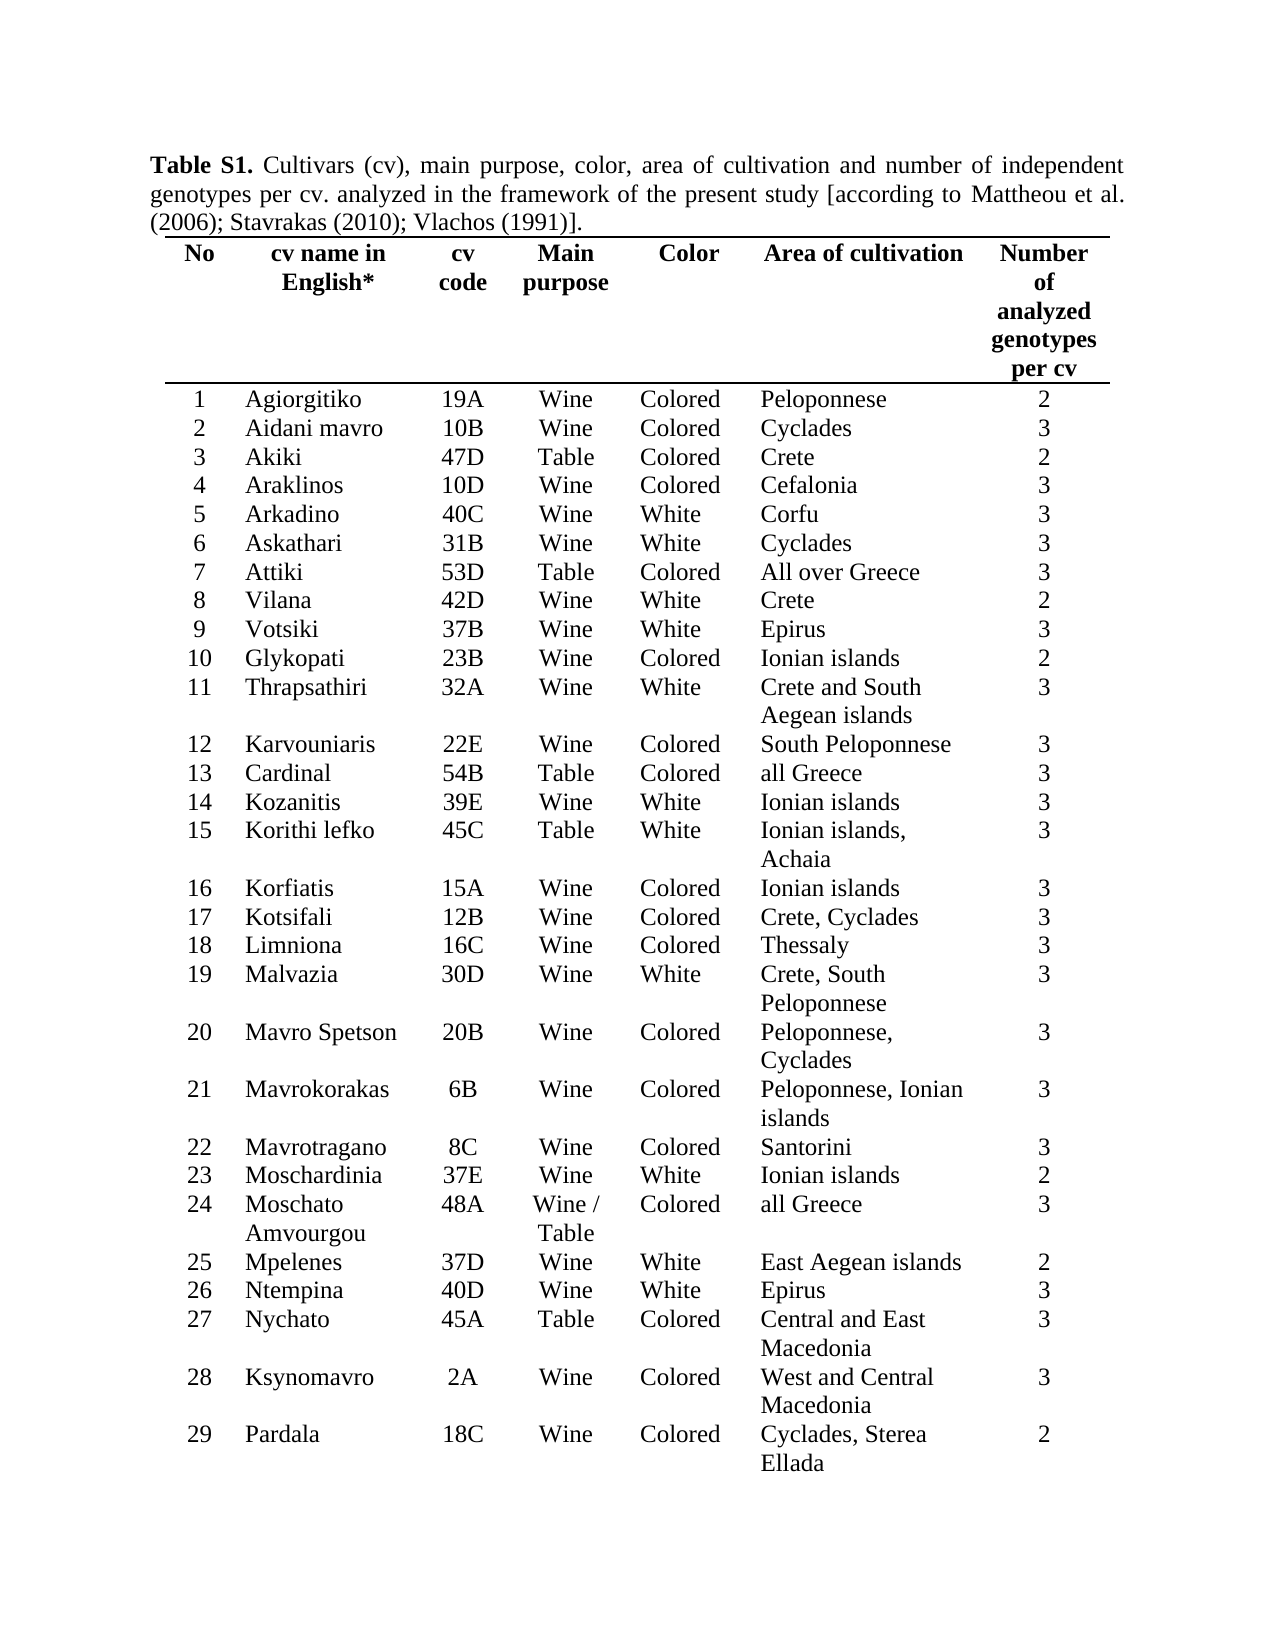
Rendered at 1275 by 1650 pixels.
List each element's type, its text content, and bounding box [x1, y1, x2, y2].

table_cell Wine [503, 614, 629, 643]
table_cell White [629, 959, 749, 1017]
table_cell 23B [423, 643, 503, 672]
table_cell Cardinal [234, 758, 423, 787]
table_cell 39E [423, 787, 503, 815]
table_cell Araklinos [234, 470, 423, 499]
table_cell Vilana [234, 585, 423, 614]
table_cell 29 [165, 1419, 234, 1477]
table_cell Mpelenes [234, 1247, 423, 1275]
table_cell Colored [629, 413, 749, 442]
table_cell Cefalonia [749, 470, 978, 499]
table_cell Pardala [234, 1419, 423, 1477]
table_header cv name in English* [234, 238, 423, 382]
table_cell Colored [629, 902, 749, 930]
table_cell Ionian islands [749, 787, 978, 815]
table_cell 10B [423, 413, 503, 442]
table_cell Cyclades [749, 413, 978, 442]
table_cell Arkadino [234, 499, 423, 528]
table_cell Cyclades, Sterea Ellada [749, 1419, 978, 1477]
table_cell White [629, 585, 749, 614]
table_cell Wine [503, 959, 629, 1017]
table_header Main purpose [503, 238, 629, 382]
table_cell 15 [165, 815, 234, 873]
table_cell 37B [423, 614, 503, 643]
table_cell Wine [503, 1160, 629, 1189]
table_cell East Aegean islands [749, 1247, 978, 1275]
table_cell 1 [165, 384, 234, 413]
table_header No [165, 238, 234, 382]
table_cell Wine [503, 1247, 629, 1275]
table_cell 3 [978, 930, 1110, 959]
table_cell Epirus [749, 1275, 978, 1304]
table_cell Ksynomavro [234, 1362, 423, 1419]
table_cell 3 [978, 557, 1110, 585]
table_cell Wine [503, 413, 629, 442]
table_cell Crete, Cyclades [749, 902, 978, 930]
table_cell Colored [629, 384, 749, 413]
table_cell Wine [503, 528, 629, 557]
table_cell Wine [503, 585, 629, 614]
table_cell Mavrotragano [234, 1132, 423, 1160]
table_cell Ionian islands [749, 1160, 978, 1189]
table_cell White [629, 1160, 749, 1189]
table_cell Askathari [234, 528, 423, 557]
table_cell 3 [978, 614, 1110, 643]
table_cell Aidani mavro [234, 413, 423, 442]
table_cell 22E [423, 729, 503, 758]
table_cell Wine [503, 902, 629, 930]
table_cell 7 [165, 557, 234, 585]
table_cell 3 [978, 1017, 1110, 1074]
table_cell 3 [978, 1132, 1110, 1160]
table_cell Wine [503, 1132, 629, 1160]
table_cell Thessaly [749, 930, 978, 959]
table_cell Epirus [749, 614, 978, 643]
table_cell all Greece [749, 1189, 978, 1247]
table_cell Glykopati [234, 643, 423, 672]
table_cell Kozanitis [234, 787, 423, 815]
table_cell 22 [165, 1132, 234, 1160]
table_cell 3 [978, 1074, 1110, 1132]
table_cell Colored [629, 1017, 749, 1074]
table_cell 3 [978, 1275, 1110, 1304]
table_cell Crete [749, 585, 978, 614]
table_cell 27 [165, 1304, 234, 1362]
table_cell Wine [503, 787, 629, 815]
table_cell Wine [503, 930, 629, 959]
table_cell Wine [503, 873, 629, 902]
table_cell Korithi lefko [234, 815, 423, 873]
table_cell Colored [629, 1189, 749, 1247]
table_cell White [629, 815, 749, 873]
table_cell Crete, South Peloponnese [749, 959, 978, 1017]
table_cell 11 [165, 672, 234, 729]
table_cell Peloponnese, Ionian islands [749, 1074, 978, 1132]
table_cell 3 [978, 902, 1110, 930]
table_cell Table [503, 442, 629, 470]
table_cell Thrapsathiri [234, 672, 423, 729]
table_cell 10 [165, 643, 234, 672]
table_cell 8 [165, 585, 234, 614]
table_cell 21 [165, 1074, 234, 1132]
table_cell Votsiki [234, 614, 423, 643]
table_cell 3 [165, 442, 234, 470]
table_cell 53D [423, 557, 503, 585]
table_cell Colored [629, 729, 749, 758]
table_cell 6 [165, 528, 234, 557]
table_cell White [629, 672, 749, 729]
table_header cv code [423, 238, 503, 382]
table_cell Moschardinia [234, 1160, 423, 1189]
table_cell Wine [503, 729, 629, 758]
table_header Number of analyzed genotypes per cv [978, 238, 1110, 382]
table_cell 3 [978, 528, 1110, 557]
table_cell 37D [423, 1247, 503, 1275]
table_cell Colored [629, 557, 749, 585]
table_header Color [629, 238, 749, 382]
table_cell Corfu [749, 499, 978, 528]
table_cell All over Greece [749, 557, 978, 585]
table_cell 3 [978, 873, 1110, 902]
table_cell 16 [165, 873, 234, 902]
table_cell 26 [165, 1275, 234, 1304]
table_cell Wine [503, 1074, 629, 1132]
table_cell Colored [629, 873, 749, 902]
table_cell Ionian islands [749, 643, 978, 672]
table_cell Colored [629, 930, 749, 959]
table_cell Kotsifali [234, 902, 423, 930]
table_cell 2 [978, 384, 1110, 413]
table_cell 12 [165, 729, 234, 758]
table_cell 8C [423, 1132, 503, 1160]
table_cell 2 [978, 1247, 1110, 1275]
table_cell Ionian islands, Achaia [749, 815, 978, 873]
table_cell Colored [629, 470, 749, 499]
table_cell 45A [423, 1304, 503, 1362]
table_cell Cyclades [749, 528, 978, 557]
table_cell 42D [423, 585, 503, 614]
table_cell 48A [423, 1189, 503, 1247]
table_cell Akiki [234, 442, 423, 470]
table_cell Limniona [234, 930, 423, 959]
table_cell Attiki [234, 557, 423, 585]
table_cell 3 [978, 959, 1110, 1017]
table_cell Table [503, 815, 629, 873]
table_cell Moschato Amvourgou [234, 1189, 423, 1247]
table_cell 3 [978, 729, 1110, 758]
table_cell Wine [503, 1275, 629, 1304]
table_cell White [629, 1247, 749, 1275]
table_cell 3 [978, 787, 1110, 815]
table_header Area of cultivation [749, 238, 978, 382]
table_cell 14 [165, 787, 234, 815]
table_cell Malvazia [234, 959, 423, 1017]
table_cell Colored [629, 643, 749, 672]
table_cell Table [503, 1304, 629, 1362]
table_cell Peloponnese [749, 384, 978, 413]
table_cell 18C [423, 1419, 503, 1477]
table_cell Colored [629, 1304, 749, 1362]
table_cell 13 [165, 758, 234, 787]
table_cell 2 [978, 585, 1110, 614]
table_cell White [629, 528, 749, 557]
table_cell 20 [165, 1017, 234, 1074]
table_cell Crete [749, 442, 978, 470]
table_cell Santorini [749, 1132, 978, 1160]
table_cell Ionian islands [749, 873, 978, 902]
table_cell Table [503, 557, 629, 585]
table_cell Mavrokorakas [234, 1074, 423, 1132]
table_cell 23 [165, 1160, 234, 1189]
table_cell Ntempina [234, 1275, 423, 1304]
table_cell 32A [423, 672, 503, 729]
table_cell West and Central Macedonia [749, 1362, 978, 1419]
table_cell Crete and South Aegean islands [749, 672, 978, 729]
table_cell Central and East Macedonia [749, 1304, 978, 1362]
table_cell 16C [423, 930, 503, 959]
table_cell 9 [165, 614, 234, 643]
table_cell 3 [978, 1304, 1110, 1362]
table_cell 17 [165, 902, 234, 930]
table_cell 6B [423, 1074, 503, 1132]
table_cell Wine [503, 1419, 629, 1477]
table_cell 45C [423, 815, 503, 873]
table_cell 2 [165, 413, 234, 442]
table_cell 40C [423, 499, 503, 528]
table_cell 3 [978, 470, 1110, 499]
table_cell Korfiatis [234, 873, 423, 902]
table_cell 2 [978, 1160, 1110, 1189]
table_cell 31B [423, 528, 503, 557]
table_cell White [629, 787, 749, 815]
table_cell Colored [629, 442, 749, 470]
table_cell Wine [503, 499, 629, 528]
table_cell 10D [423, 470, 503, 499]
table_cell 3 [978, 672, 1110, 729]
table_cell 3 [978, 815, 1110, 873]
table_cell Wine [503, 384, 629, 413]
table_cell Nychato [234, 1304, 423, 1362]
table_cell Karvouniaris [234, 729, 423, 758]
table_cell all Greece [749, 758, 978, 787]
table_cell Colored [629, 1074, 749, 1132]
table_cell 2 [978, 442, 1110, 470]
table_cell 18 [165, 930, 234, 959]
table_cell 3 [978, 758, 1110, 787]
table_cell 30D [423, 959, 503, 1017]
table_cell 28 [165, 1362, 234, 1419]
table_cell 2 [978, 643, 1110, 672]
table_cell Colored [629, 1362, 749, 1419]
table_cell Wine [503, 1362, 629, 1419]
table_cell 19 [165, 959, 234, 1017]
table_cell White [629, 614, 749, 643]
table_cell 47D [423, 442, 503, 470]
table_cell Wine [503, 470, 629, 499]
table_cell South Peloponnese [749, 729, 978, 758]
table_cell Mavro Spetson [234, 1017, 423, 1074]
table_cell Colored [629, 1419, 749, 1477]
table_cell 2 [978, 1419, 1110, 1477]
table_cell Wine [503, 643, 629, 672]
table_cell 40D [423, 1275, 503, 1304]
table_cell Peloponnese, Cyclades [749, 1017, 978, 1074]
table_cell 3 [978, 413, 1110, 442]
table_cell 54B [423, 758, 503, 787]
table_cell White [629, 499, 749, 528]
text Table S1. Cultivars (cv), main purpose, color, area of cultivation and number of independent genotypes per cv. analyzed in the framework of the present study [according to Mattheou et al. (2006); Stavrakas (2010); Vlachos (1991)]. [150, 150, 1125, 236]
table_cell Wine [503, 1017, 629, 1074]
table_cell 3 [978, 1362, 1110, 1419]
table_cell 3 [978, 1189, 1110, 1247]
table_cell Wine / Table [503, 1189, 629, 1247]
table_cell 3 [978, 499, 1110, 528]
table_cell Colored [629, 758, 749, 787]
table_cell 2A [423, 1362, 503, 1419]
table_cell 20B [423, 1017, 503, 1074]
table_cell 15A [423, 873, 503, 902]
table_cell 12B [423, 902, 503, 930]
table_cell Agiorgitiko [234, 384, 423, 413]
table_cell 37E [423, 1160, 503, 1189]
table_cell 19A [423, 384, 503, 413]
table_cell Wine [503, 672, 629, 729]
table_cell 5 [165, 499, 234, 528]
table_cell 25 [165, 1247, 234, 1275]
table_cell Colored [629, 1132, 749, 1160]
table_cell 24 [165, 1189, 234, 1247]
table_cell White [629, 1275, 749, 1304]
table_cell Table [503, 758, 629, 787]
table_cell 4 [165, 470, 234, 499]
